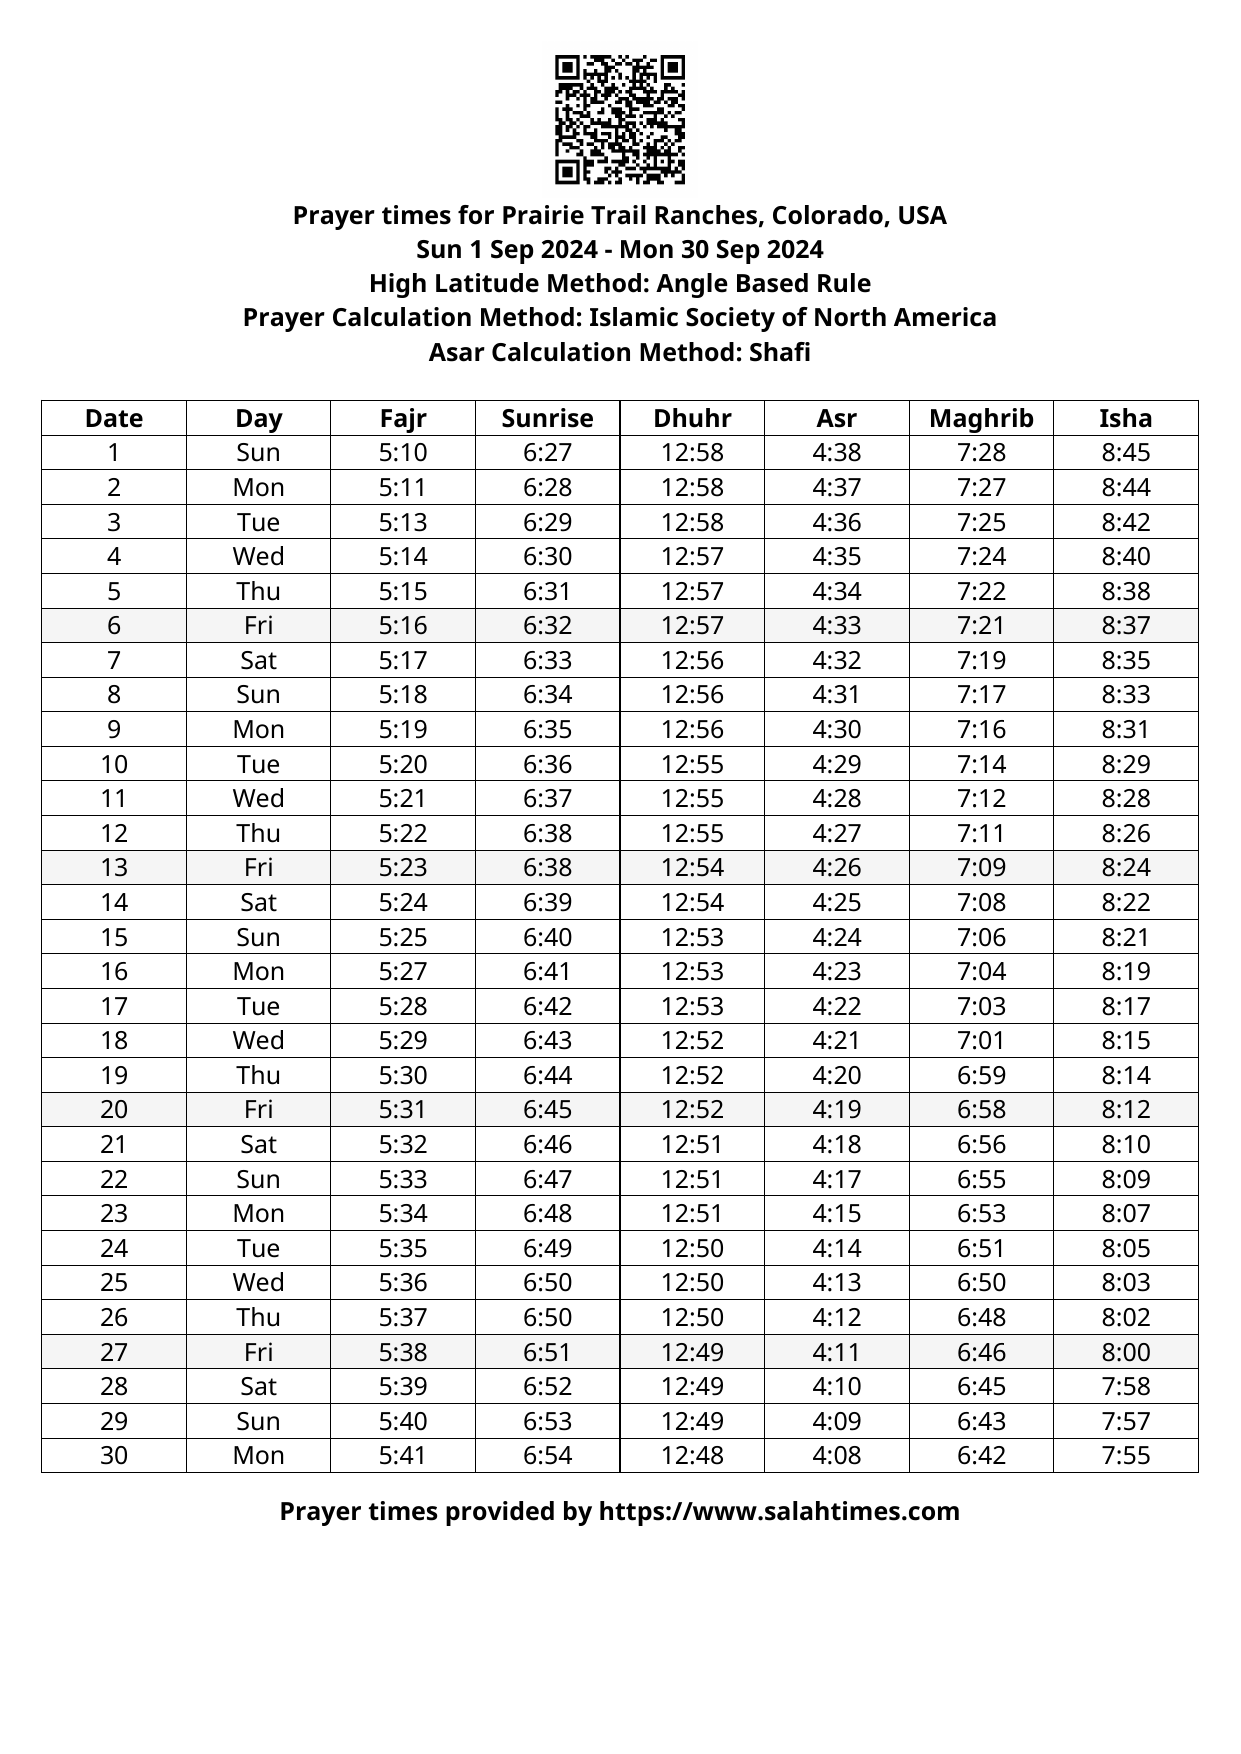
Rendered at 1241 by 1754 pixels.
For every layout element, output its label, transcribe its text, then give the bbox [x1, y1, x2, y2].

table_cell 7:25 [910, 505, 1053, 538]
table_cell Mon [187, 1196, 330, 1230]
table_cell 12:57 [621, 574, 764, 607]
table_cell 8:02 [1054, 1300, 1198, 1334]
table_cell 9 [42, 712, 186, 746]
table_cell 8:12 [1054, 1093, 1198, 1126]
table_cell 8:07 [1054, 1196, 1198, 1230]
table_cell 7:17 [910, 678, 1053, 711]
table_cell 6:50 [910, 1266, 1053, 1299]
table_cell 6:56 [910, 1127, 1053, 1161]
table_cell Thu [187, 816, 330, 849]
table_cell 5:28 [331, 989, 475, 1022]
table_cell 12:51 [621, 1196, 764, 1230]
table_cell 6:40 [476, 920, 619, 953]
table_cell 20 [42, 1093, 186, 1126]
table_cell 8:28 [1054, 781, 1198, 815]
table_cell 5:11 [331, 470, 475, 504]
table_cell Fri [187, 851, 330, 884]
table_cell 5:10 [331, 436, 475, 469]
table_cell 12:57 [621, 609, 764, 642]
table_cell 5:29 [331, 1024, 475, 1057]
table_cell 6:42 [476, 989, 619, 1022]
table_cell 15 [42, 920, 186, 953]
table_cell Sat [187, 1127, 330, 1161]
table_cell 7:16 [910, 712, 1053, 746]
table_header Fajr [331, 401, 475, 434]
picture [542, 41, 699, 198]
table_cell Tue [187, 747, 330, 780]
text Prayer Calculation Method: Islamic Society of North America [42, 300, 1198, 334]
table_cell 7:04 [910, 954, 1053, 988]
table_cell 5:19 [331, 712, 475, 746]
table_cell 4:30 [765, 712, 909, 746]
table_cell 6:48 [910, 1300, 1053, 1334]
table_cell 12:56 [621, 678, 764, 711]
table_cell 6:59 [910, 1058, 1053, 1092]
text Asar Calculation Method: Shafi [42, 334, 1198, 368]
table_cell 6:47 [476, 1162, 619, 1195]
table_cell Thu [187, 574, 330, 607]
table_cell 10 [42, 747, 186, 780]
table_cell 6:44 [476, 1058, 619, 1092]
table_cell 13 [42, 851, 186, 884]
table_cell 6:43 [910, 1404, 1053, 1437]
table_cell 7:01 [910, 1024, 1053, 1057]
table_cell 6:45 [476, 1093, 619, 1126]
table_cell 12 [42, 816, 186, 849]
table_cell 5:13 [331, 505, 475, 538]
table_cell 21 [42, 1127, 186, 1161]
table_cell 12:55 [621, 816, 764, 849]
table_cell 5:18 [331, 678, 475, 711]
table_cell 5:41 [331, 1439, 475, 1472]
table_cell Sun [187, 1162, 330, 1195]
table_cell 8:38 [1054, 574, 1198, 607]
table_cell 14 [42, 885, 186, 919]
table_cell 8:10 [1054, 1127, 1198, 1161]
table_cell 8:19 [1054, 954, 1198, 988]
table_cell 6:51 [910, 1231, 1053, 1264]
table_cell 12:48 [621, 1439, 764, 1472]
table_cell 4:09 [765, 1404, 909, 1437]
table_cell 7:21 [910, 609, 1053, 642]
table_header Date [42, 401, 186, 434]
table_cell 18 [42, 1024, 186, 1057]
table_cell 30 [42, 1439, 186, 1472]
table_cell 6:29 [476, 505, 619, 538]
table_cell 6:32 [476, 609, 619, 642]
table_cell 12:57 [621, 539, 764, 573]
table_cell 6:51 [476, 1335, 619, 1368]
table_cell 6:55 [910, 1162, 1053, 1195]
table_cell 7:55 [1054, 1439, 1198, 1472]
table_cell 5:30 [331, 1058, 475, 1092]
table_cell Sun [187, 678, 330, 711]
table_cell 6:50 [476, 1300, 619, 1334]
table_cell 4:35 [765, 539, 909, 573]
table_cell 8:33 [1054, 678, 1198, 711]
table_cell 7:06 [910, 920, 1053, 953]
table_cell Sun [187, 1404, 330, 1437]
table_cell 7:12 [910, 781, 1053, 815]
table_cell 12:52 [621, 1093, 764, 1126]
table_cell 4:08 [765, 1439, 909, 1472]
table_cell 12:50 [621, 1266, 764, 1299]
table_cell 7:22 [910, 574, 1053, 607]
table_cell 12:50 [621, 1300, 764, 1334]
table_cell 6:35 [476, 712, 619, 746]
table_cell 3 [42, 505, 186, 538]
text Prayer times provided by https://www.salahtimes.com [42, 1494, 1198, 1528]
table_cell 7:58 [1054, 1369, 1198, 1403]
table_cell 7:14 [910, 747, 1053, 780]
table_cell Mon [187, 470, 330, 504]
table_cell 4:15 [765, 1196, 909, 1230]
table_cell 4:28 [765, 781, 909, 815]
table_cell 6:38 [476, 816, 619, 849]
table_cell 6:49 [476, 1231, 619, 1264]
table_cell 4:12 [765, 1300, 909, 1334]
table_cell 6:30 [476, 539, 619, 573]
table_cell 6:39 [476, 885, 619, 919]
table_cell 8:09 [1054, 1162, 1198, 1195]
table_cell 29 [42, 1404, 186, 1437]
table_cell 8:17 [1054, 989, 1198, 1022]
table_cell 5:31 [331, 1093, 475, 1126]
table_cell 4:37 [765, 470, 909, 504]
table_cell 8:29 [1054, 747, 1198, 780]
table_cell Fri [187, 1093, 330, 1126]
table_cell 12:52 [621, 1024, 764, 1057]
table_cell 8:40 [1054, 539, 1198, 573]
table_cell 5:20 [331, 747, 475, 780]
table_cell 4:20 [765, 1058, 909, 1092]
table_header Dhuhr [621, 401, 764, 434]
table_cell Wed [187, 539, 330, 573]
table_cell 5:32 [331, 1127, 475, 1161]
table_cell 12:56 [621, 643, 764, 677]
table_cell 5:27 [331, 954, 475, 988]
table_cell 4:23 [765, 954, 909, 988]
table_cell 6:36 [476, 747, 619, 780]
table_cell 12:58 [621, 436, 764, 469]
table_cell 27 [42, 1335, 186, 1368]
table_cell 5:17 [331, 643, 475, 677]
table_cell 4:17 [765, 1162, 909, 1195]
table_cell 1 [42, 436, 186, 469]
table_cell 12:53 [621, 920, 764, 953]
table_cell 4:27 [765, 816, 909, 849]
table_cell 4:24 [765, 920, 909, 953]
table_cell 4:32 [765, 643, 909, 677]
table_cell 5:21 [331, 781, 475, 815]
table_cell 7:08 [910, 885, 1053, 919]
table_cell 8:35 [1054, 643, 1198, 677]
table_cell Mon [187, 712, 330, 746]
table_cell 12:49 [621, 1369, 764, 1403]
table_cell 12:58 [621, 505, 764, 538]
table_cell Sun [187, 920, 330, 953]
table_cell 17 [42, 989, 186, 1022]
table_cell 7:27 [910, 470, 1053, 504]
table_cell 8:26 [1054, 816, 1198, 849]
table_cell 5:23 [331, 851, 475, 884]
table_cell 7:11 [910, 816, 1053, 849]
table_cell 7:24 [910, 539, 1053, 573]
table_cell 4:33 [765, 609, 909, 642]
table_cell 12:53 [621, 954, 764, 988]
table_cell Tue [187, 505, 330, 538]
table_cell 4:10 [765, 1369, 909, 1403]
table_cell 5:37 [331, 1300, 475, 1334]
table_cell 16 [42, 954, 186, 988]
table_cell 6:38 [476, 851, 619, 884]
table_cell Sun [187, 436, 330, 469]
table_cell 4:13 [765, 1266, 909, 1299]
table_cell Tue [187, 989, 330, 1022]
table_cell 2 [42, 470, 186, 504]
table_cell Mon [187, 1439, 330, 1472]
table_cell Thu [187, 1058, 330, 1092]
table_cell 28 [42, 1369, 186, 1403]
table_cell 8:03 [1054, 1266, 1198, 1299]
table_cell 6:34 [476, 678, 619, 711]
table_cell Wed [187, 1266, 330, 1299]
table_cell 12:55 [621, 781, 764, 815]
table_cell 8:14 [1054, 1058, 1198, 1092]
table_cell 6:52 [476, 1369, 619, 1403]
table_cell 6:58 [910, 1093, 1053, 1126]
table_cell 6:31 [476, 574, 619, 607]
table_cell 5:38 [331, 1335, 475, 1368]
table_cell 19 [42, 1058, 186, 1092]
table_cell Sat [187, 643, 330, 677]
table_cell 12:51 [621, 1127, 764, 1161]
table_cell Sat [187, 885, 330, 919]
table_cell Fri [187, 1335, 330, 1368]
table_cell 5:25 [331, 920, 475, 953]
table_cell 12:56 [621, 712, 764, 746]
table_cell 6:37 [476, 781, 619, 815]
table_cell 6:45 [910, 1369, 1053, 1403]
table_cell Tue [187, 1231, 330, 1264]
table_cell 7 [42, 643, 186, 677]
table_cell 12:58 [621, 470, 764, 504]
table_cell 6:50 [476, 1266, 619, 1299]
table_cell 8:44 [1054, 470, 1198, 504]
table_header Asr [765, 401, 909, 434]
table_cell 6:54 [476, 1439, 619, 1472]
table_cell Sat [187, 1369, 330, 1403]
table_cell 7:19 [910, 643, 1053, 677]
table_cell 6:33 [476, 643, 619, 677]
text High Latitude Method: Angle Based Rule [42, 266, 1198, 300]
table_header Maghrib [910, 401, 1053, 434]
table_cell 4:36 [765, 505, 909, 538]
table_cell 5:22 [331, 816, 475, 849]
table_cell 6:53 [476, 1404, 619, 1437]
table_cell 6:48 [476, 1196, 619, 1230]
table_cell 6:41 [476, 954, 619, 988]
table_cell 8:42 [1054, 505, 1198, 538]
table_cell 12:53 [621, 989, 764, 1022]
table_cell Fri [187, 609, 330, 642]
table_cell 4 [42, 539, 186, 573]
table_cell 8:05 [1054, 1231, 1198, 1264]
table_cell 12:51 [621, 1162, 764, 1195]
table_header Isha [1054, 401, 1198, 434]
table_cell 4:26 [765, 851, 909, 884]
table_cell 4:18 [765, 1127, 909, 1161]
table_cell 22 [42, 1162, 186, 1195]
table_cell 4:19 [765, 1093, 909, 1126]
table_cell 8:21 [1054, 920, 1198, 953]
table_cell 4:14 [765, 1231, 909, 1264]
table_cell 12:54 [621, 851, 764, 884]
table_cell 5:15 [331, 574, 475, 607]
table_cell 24 [42, 1231, 186, 1264]
table_cell 6:42 [910, 1439, 1053, 1472]
table_cell 4:29 [765, 747, 909, 780]
table_cell 8:31 [1054, 712, 1198, 746]
table_cell 4:22 [765, 989, 909, 1022]
table_cell 5:40 [331, 1404, 475, 1437]
table_cell 5 [42, 574, 186, 607]
table_cell 5:36 [331, 1266, 475, 1299]
table_cell 6:46 [476, 1127, 619, 1161]
table_cell 8:00 [1054, 1335, 1198, 1368]
table_cell 12:49 [621, 1404, 764, 1437]
table_cell 6:43 [476, 1024, 619, 1057]
table_cell 25 [42, 1266, 186, 1299]
table_cell 8:15 [1054, 1024, 1198, 1057]
table_cell 12:54 [621, 885, 764, 919]
table_cell 6 [42, 609, 186, 642]
table_cell 12:50 [621, 1231, 764, 1264]
table_cell 5:14 [331, 539, 475, 573]
table_cell 6:53 [910, 1196, 1053, 1230]
table_cell 7:03 [910, 989, 1053, 1022]
table_cell 5:34 [331, 1196, 475, 1230]
text Sun 1 Sep 2024 - Mon 30 Sep 2024 [42, 232, 1198, 266]
table_cell Wed [187, 1024, 330, 1057]
table_cell 6:27 [476, 436, 619, 469]
text Prayer times for Prairie Trail Ranches, Colorado, USA [42, 198, 1198, 232]
table_cell 5:33 [331, 1162, 475, 1195]
table_cell 7:09 [910, 851, 1053, 884]
table_cell 8:24 [1054, 851, 1198, 884]
table_cell 5:24 [331, 885, 475, 919]
table_cell 11 [42, 781, 186, 815]
table_cell 5:16 [331, 609, 475, 642]
table_cell 4:25 [765, 885, 909, 919]
table_cell 4:38 [765, 436, 909, 469]
table_cell 12:55 [621, 747, 764, 780]
table_cell 8:45 [1054, 436, 1198, 469]
table_cell 4:34 [765, 574, 909, 607]
table_cell Thu [187, 1300, 330, 1334]
table_cell 6:46 [910, 1335, 1053, 1368]
table_cell 12:49 [621, 1335, 764, 1368]
table_cell 5:35 [331, 1231, 475, 1264]
table_cell 8:22 [1054, 885, 1198, 919]
table_cell 7:28 [910, 436, 1053, 469]
table_cell Wed [187, 781, 330, 815]
table_cell Mon [187, 954, 330, 988]
table_cell 7:57 [1054, 1404, 1198, 1437]
table_header Sunrise [476, 401, 619, 434]
table_cell 8 [42, 678, 186, 711]
table_cell 8:37 [1054, 609, 1198, 642]
table_cell 4:11 [765, 1335, 909, 1368]
table_cell 4:21 [765, 1024, 909, 1057]
table_cell 12:52 [621, 1058, 764, 1092]
table_cell 26 [42, 1300, 186, 1334]
table_cell 4:31 [765, 678, 909, 711]
table_header Day [187, 401, 330, 434]
table_cell 6:28 [476, 470, 619, 504]
table_cell 23 [42, 1196, 186, 1230]
table_cell 5:39 [331, 1369, 475, 1403]
